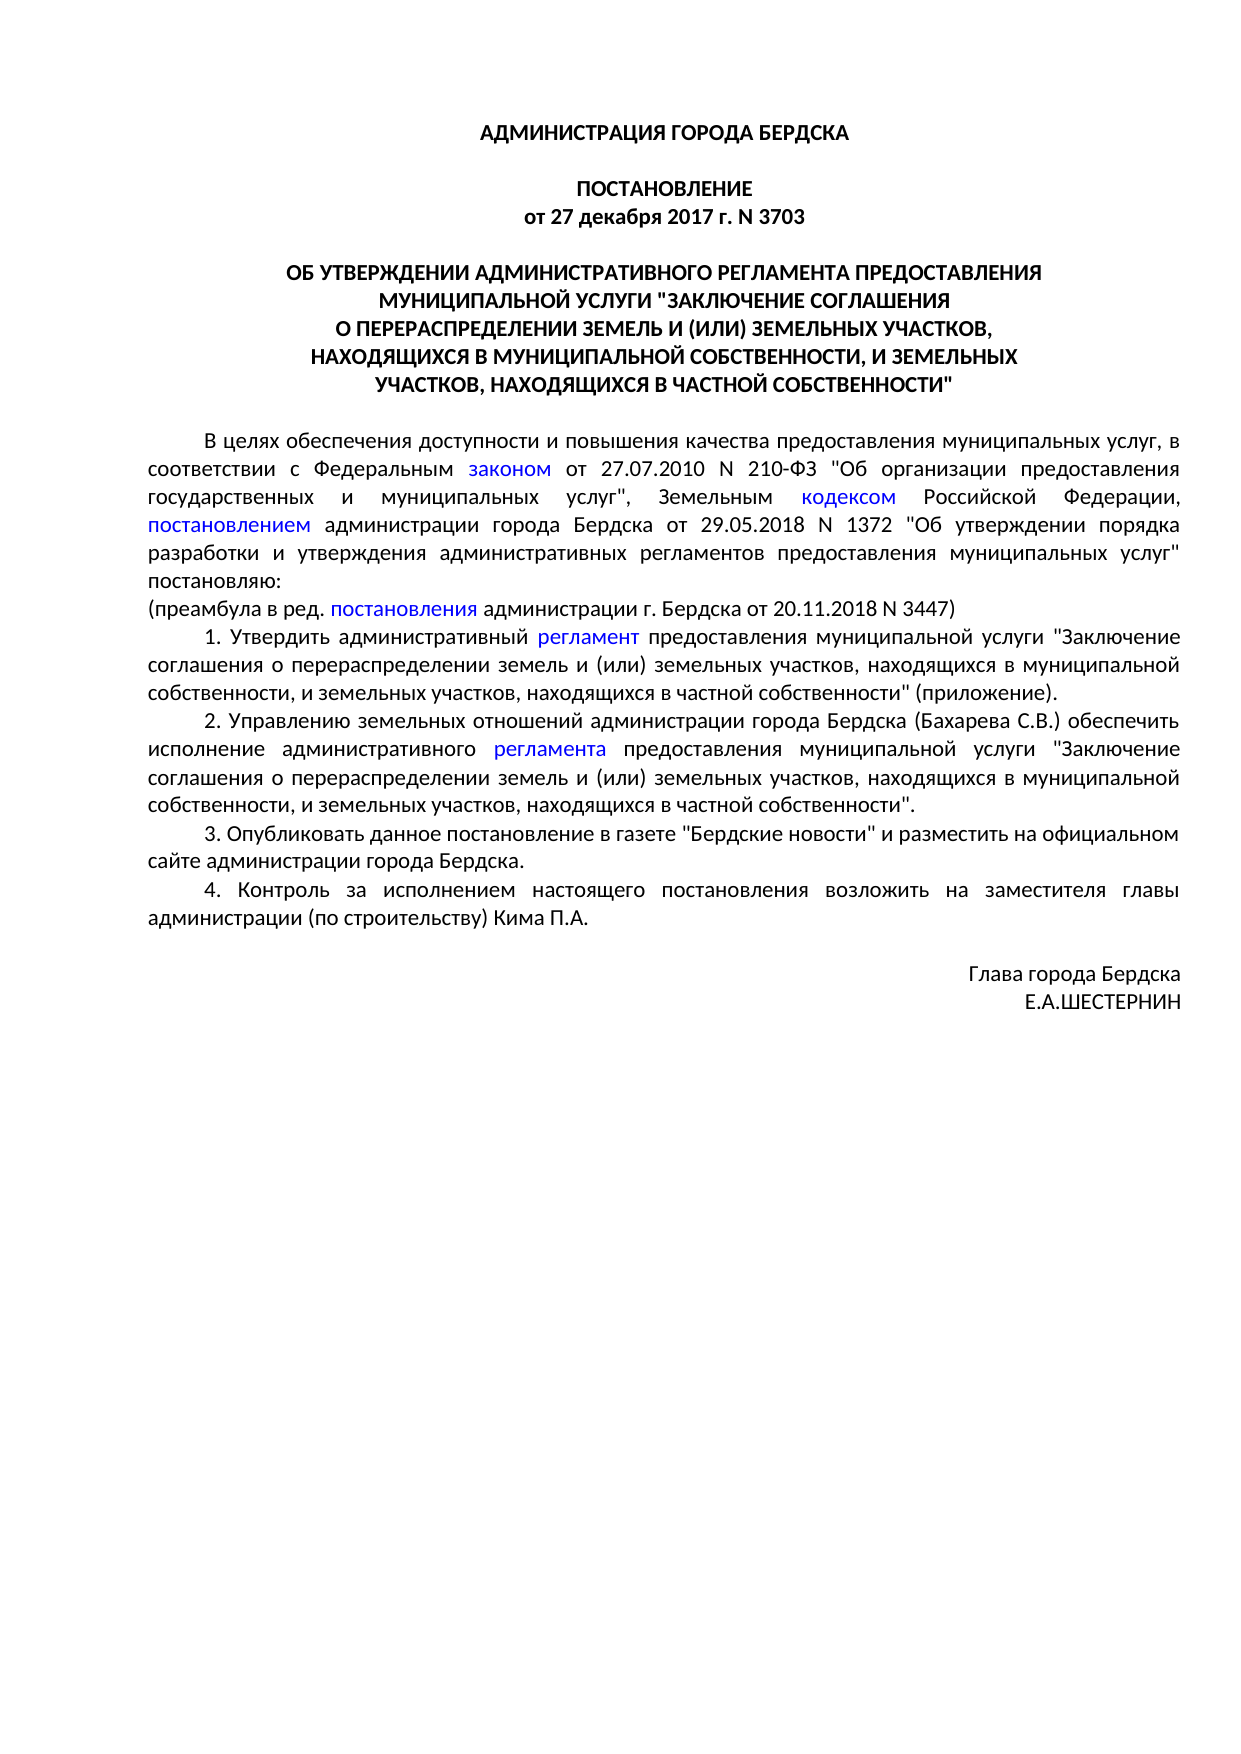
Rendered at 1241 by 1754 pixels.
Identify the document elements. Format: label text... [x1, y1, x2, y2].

title НАХОДЯЩИХСЯ В МУНИЦИПАЛЬНОЙ СОБСТВЕННОСТИ, И ЗЕМЕЛЬНЫХ [148, 342, 1181, 370]
title АДМИНИСТРАЦИЯ ГОРОДА БЕРДСКА [148, 118, 1181, 146]
text Глава города Бердска [148, 959, 1181, 987]
title МУНИЦИПАЛЬНОЙ УСЛУГИ "ЗАКЛЮЧЕНИЕ СОГЛАШЕНИЯ [148, 286, 1181, 314]
text 4. Контроль за исполнением настоящего постановления возложить на заместителя главы администрации (по строительству) Кима П.А. [148, 875, 1181, 931]
title от 27 декабря 2017 г. N 3703 [148, 202, 1181, 230]
text 3. Опубликовать данное постановление в газете "Бердские новости" и разместить на официальном сайте администрации города Бердска. [148, 819, 1181, 875]
text (преамбула в ред. постановления администрации г. Бердска от 20.11.2018 N 3447) [148, 594, 1181, 622]
title ОБ УТВЕРЖДЕНИИ АДМИНИСТРАТИВНОГО РЕГЛАМЕНТА ПРЕДОСТАВЛЕНИЯ [148, 258, 1181, 286]
text Е.А.ШЕСТЕРНИН [148, 987, 1181, 1015]
text В целях обеспечения доступности и повышения качества предоставления муниципальных услуг, в соответствии с Федеральным законом от 27.07.2010 N 210-ФЗ "Об организации предоставления государственных и муниципальных услуг", Земельным кодексом Российской Федерации, постановлением администрации города Бердска от 29.05.2018 N 1372 "Об утверждении порядка разработки и утверждения административных регламентов предоставления муниципальных услуг" постановляю: [148, 426, 1181, 594]
title О ПЕРЕРАСПРЕДЕЛЕНИИ ЗЕМЕЛЬ И (ИЛИ) ЗЕМЕЛЬНЫХ УЧАСТКОВ, [148, 314, 1181, 342]
text 1. Утвердить административный регламент предоставления муниципальной услуги "Заключение соглашения о перераспределении земель и (или) земельных участков, находящихся в муниципальной собственности, и земельных участков, находящихся в частной собственности" (приложение). [148, 622, 1181, 707]
title УЧАСТКОВ, НАХОДЯЩИХСЯ В ЧАСТНОЙ СОБСТВЕННОСТИ" [148, 370, 1181, 398]
title ПОСТАНОВЛЕНИЕ [148, 174, 1181, 202]
text 2. Управлению земельных отношений администрации города Бердска (Бахарева С.В.) обеспечить исполнение административного регламента предоставления муниципальной услуги "Заключение соглашения о перераспределении земель и (или) земельных участков, находящихся в муниципальной собственности, и земельных участков, находящихся в частной собственности". [148, 707, 1181, 819]
